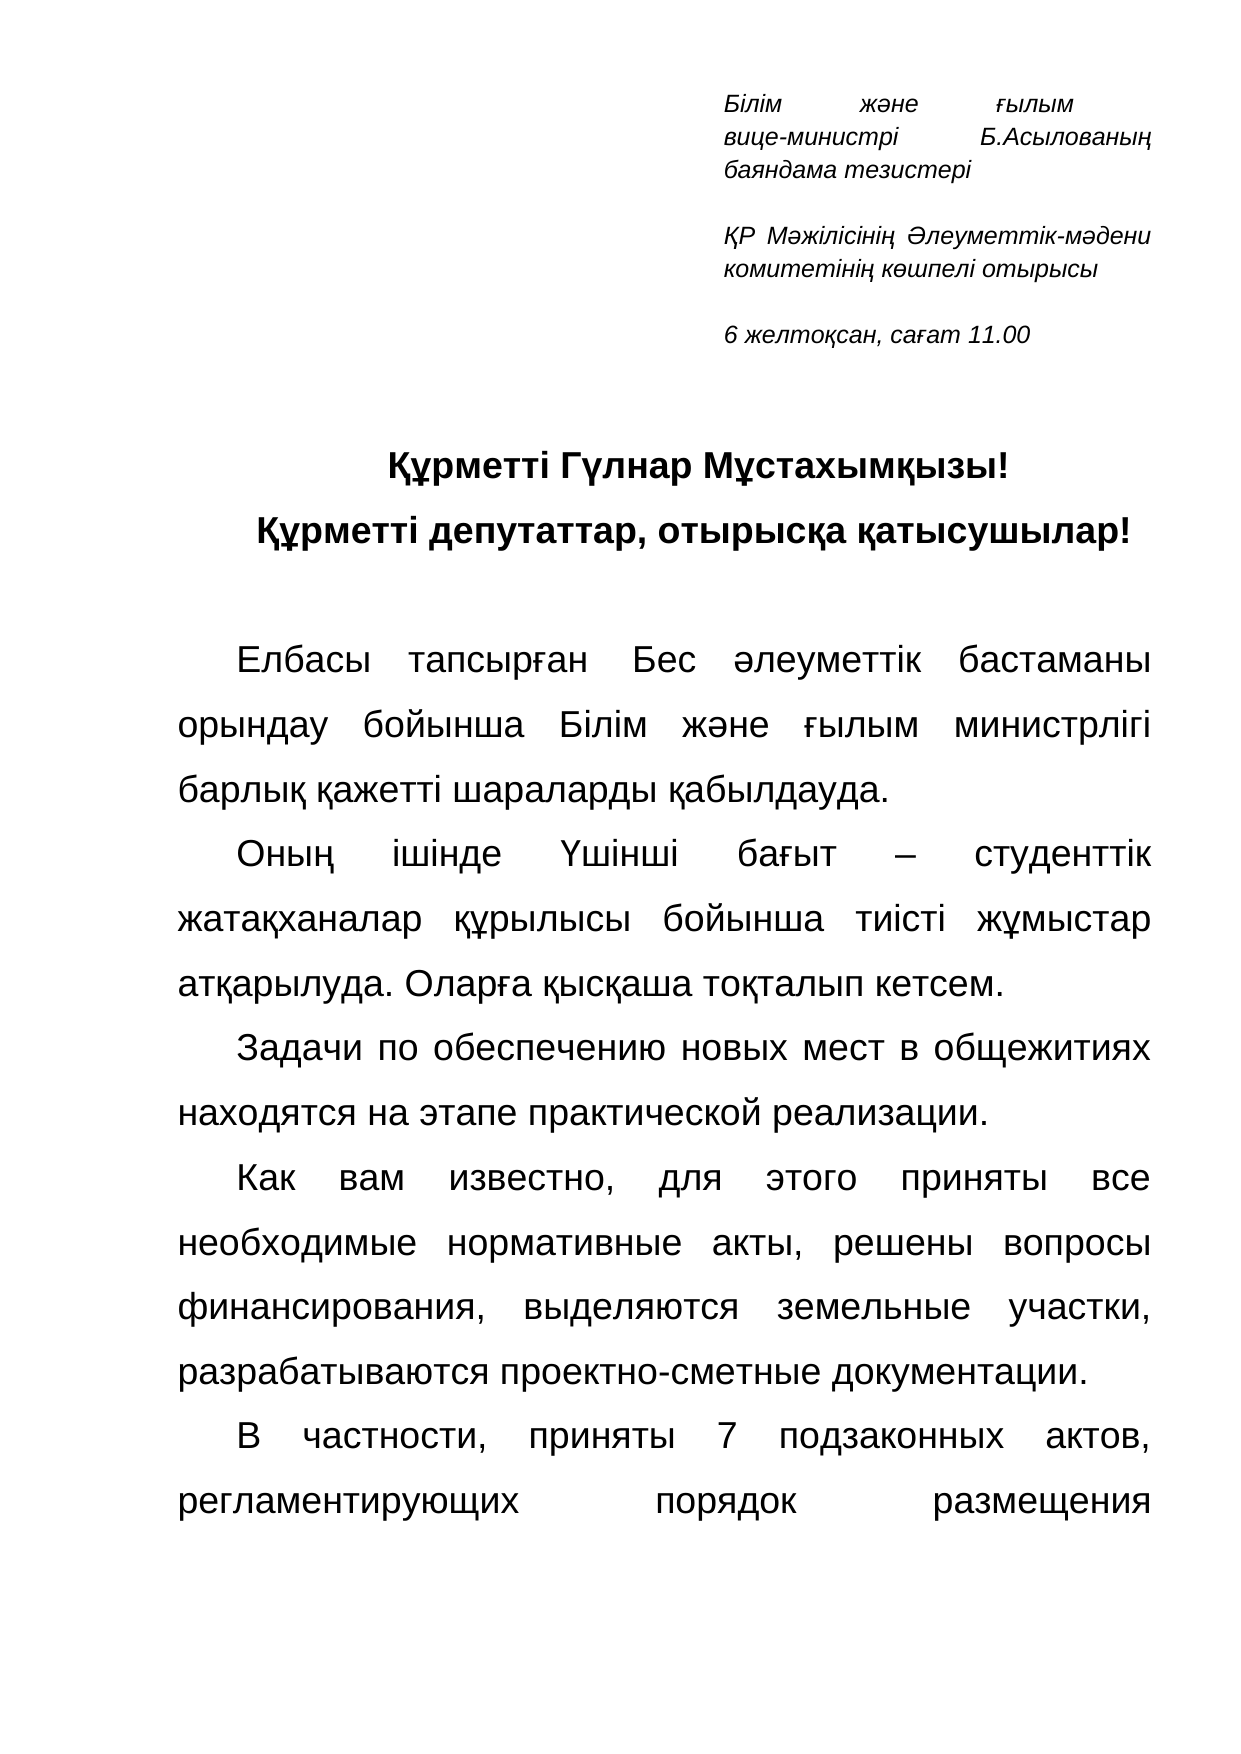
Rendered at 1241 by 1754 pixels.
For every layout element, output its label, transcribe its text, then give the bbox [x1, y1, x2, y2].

text 6 желтоқсан, сағат 11.00 [723, 320, 1152, 348]
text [177, 1414, 1152, 1522]
text ҚР Мәжілісінің Әлеуметтік-мәдени комитетінің көшпелі отырысы [723, 221, 1152, 282]
text Оның ішінде Үшінші бағыт – студенттік жатақханалар құрылысы бойынша тиісті жұмыстар атқарылуда. Оларға қысқаша тоқталып кетсем. [177, 832, 1152, 1004]
text Как вам известно, для этого приняты все необходимые нормативные акты, решены вопросы финансирования, выделяются земельные участки, разрабатываются проектно-сметные документации. [177, 1155, 1152, 1392]
text Құрметті депутаттар, отырысқа қатысушылар! [177, 508, 1152, 551]
text Құрметті Гүлнар Мұстахымқызы! [177, 443, 1152, 487]
text Білім және ғылым вице-министрі Б.Асылованың баяндама тезистері [723, 89, 1152, 183]
text Задачи по обеспечению новых мест в общежитиях находятся на этапе практической реализации. [177, 1026, 1152, 1133]
text Елбасы тапсырған Бес әлеуметтік бастаманы орындау бойынша Білім және ғылым министрлігі барлық қажетті шараларды қабылдауда. [177, 637, 1152, 810]
